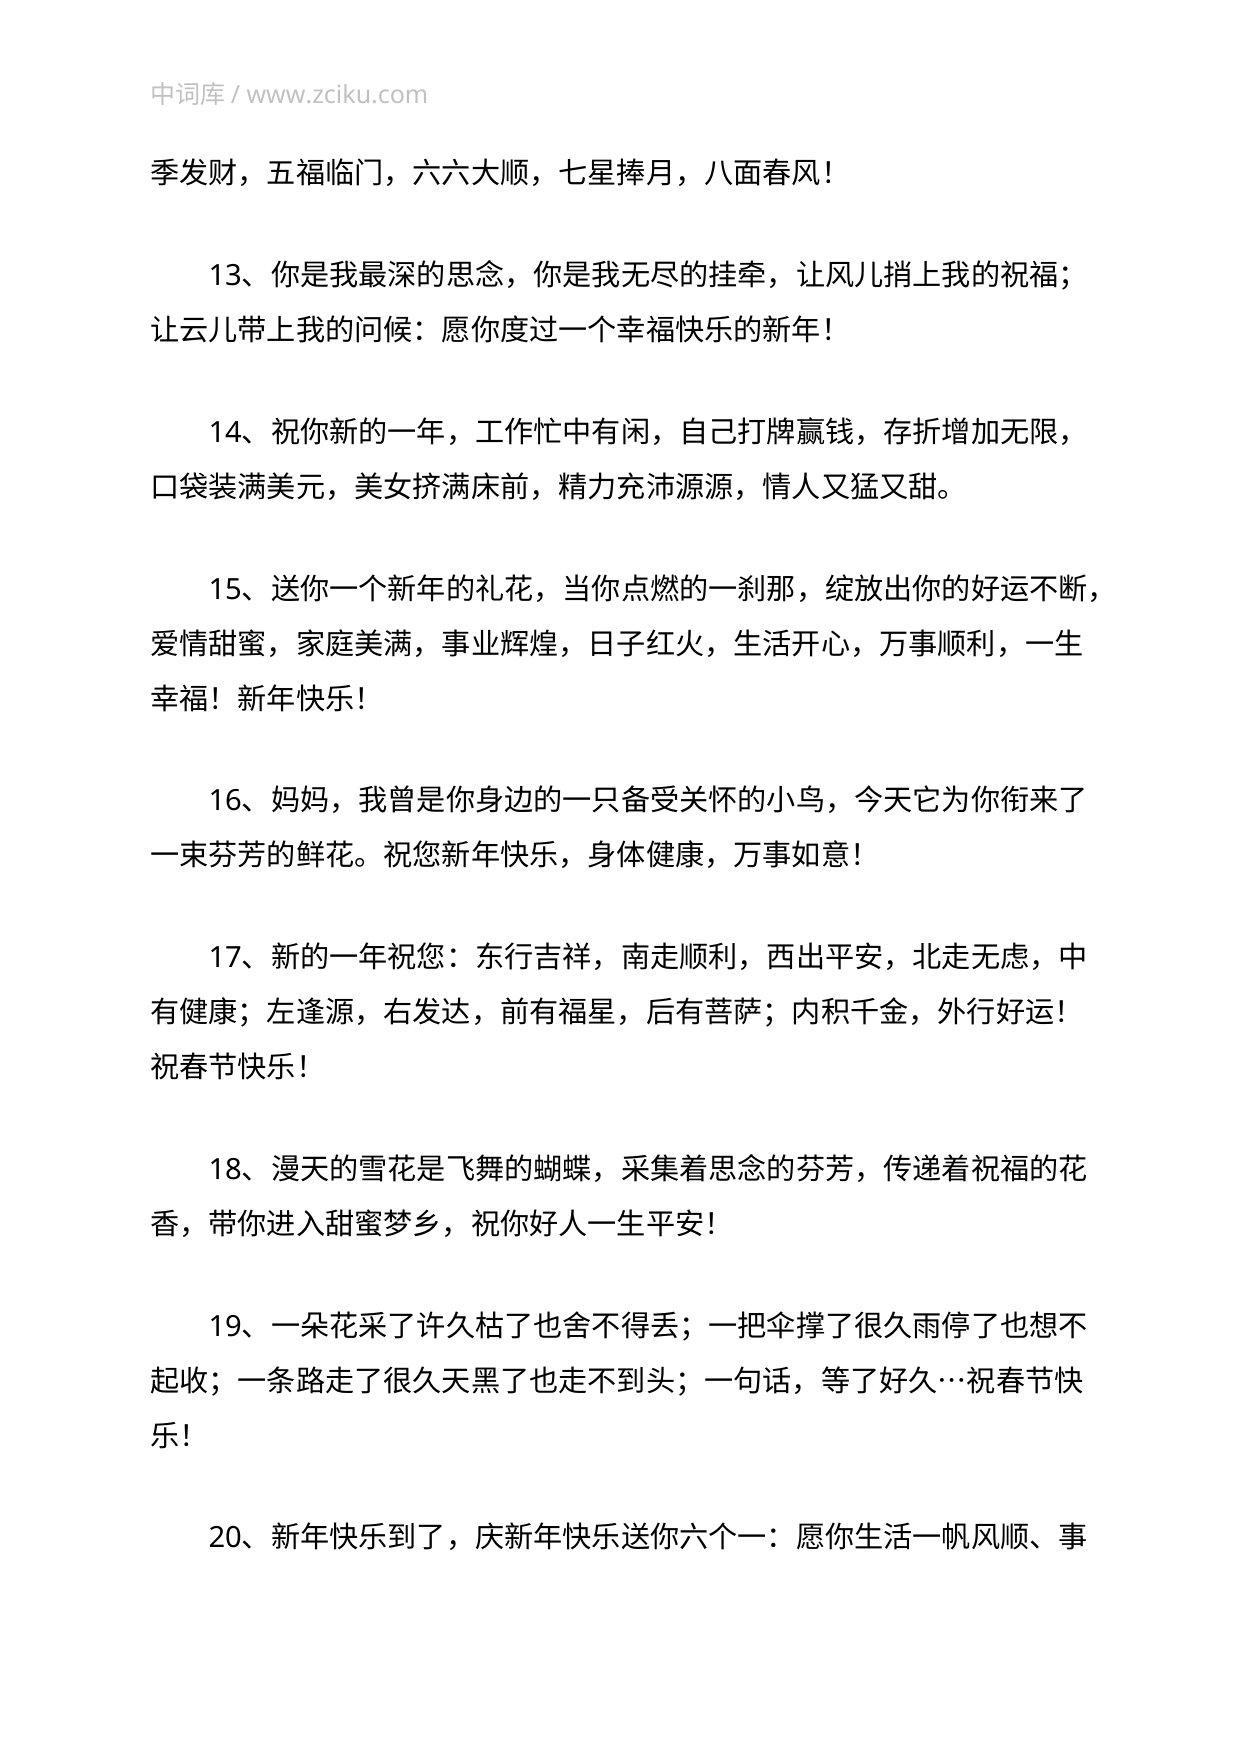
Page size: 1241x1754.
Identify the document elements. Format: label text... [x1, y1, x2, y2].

text 17、新的一年祝您：东行吉祥，南走顺利，西出平安，北走无虑，中有健康；左逢源，右发达，前有福星，后有菩萨；内积千金，外行好运！祝春节快乐！ [150, 934, 1090, 1086]
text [150, 1514, 1090, 1556]
text 15、送你一个新年的礼花，当你点燃的一刹那，绽放出你的好运不断，爱情甜蜜，家庭美满，事业辉煌，日子红火，生活开心，万事顺利，一生幸福！新年快乐！ [150, 565, 1090, 717]
text 18、漫天的雪花是飞舞的蝴蝶，采集着思念的芬芳，传递着祝福的花香，带你进入甜蜜梦乡，祝你好人一生平安！ [150, 1145, 1090, 1243]
text 16、妈妈，我曾是你身边的一只备受关怀的小鸟，今天它为你衔来了一束芬芳的鲜花。祝您新年快乐，身体健康，万事如意！ [150, 777, 1090, 874]
text 14、祝你新的一年，工作忙中有闲，自己打牌赢钱，存折增加无限，口袋装满美元，美女挤满床前，精力充沛源源，情人又猛又甜。 [150, 408, 1090, 506]
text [150, 150, 1090, 192]
text 13、你是我最深的思念，你是我无尽的挂牵，让风儿捎上我的祝福；让云儿带上我的问候：愿你度过一个幸福快乐的新年！ [150, 252, 1090, 349]
text 19、一朵花采了许久枯了也舍不得丢；一把伞撑了很久雨停了也想不起收；一条路走了很久天黑了也走不到头；一句话，等了好久…祝春节快乐！ [150, 1302, 1090, 1454]
